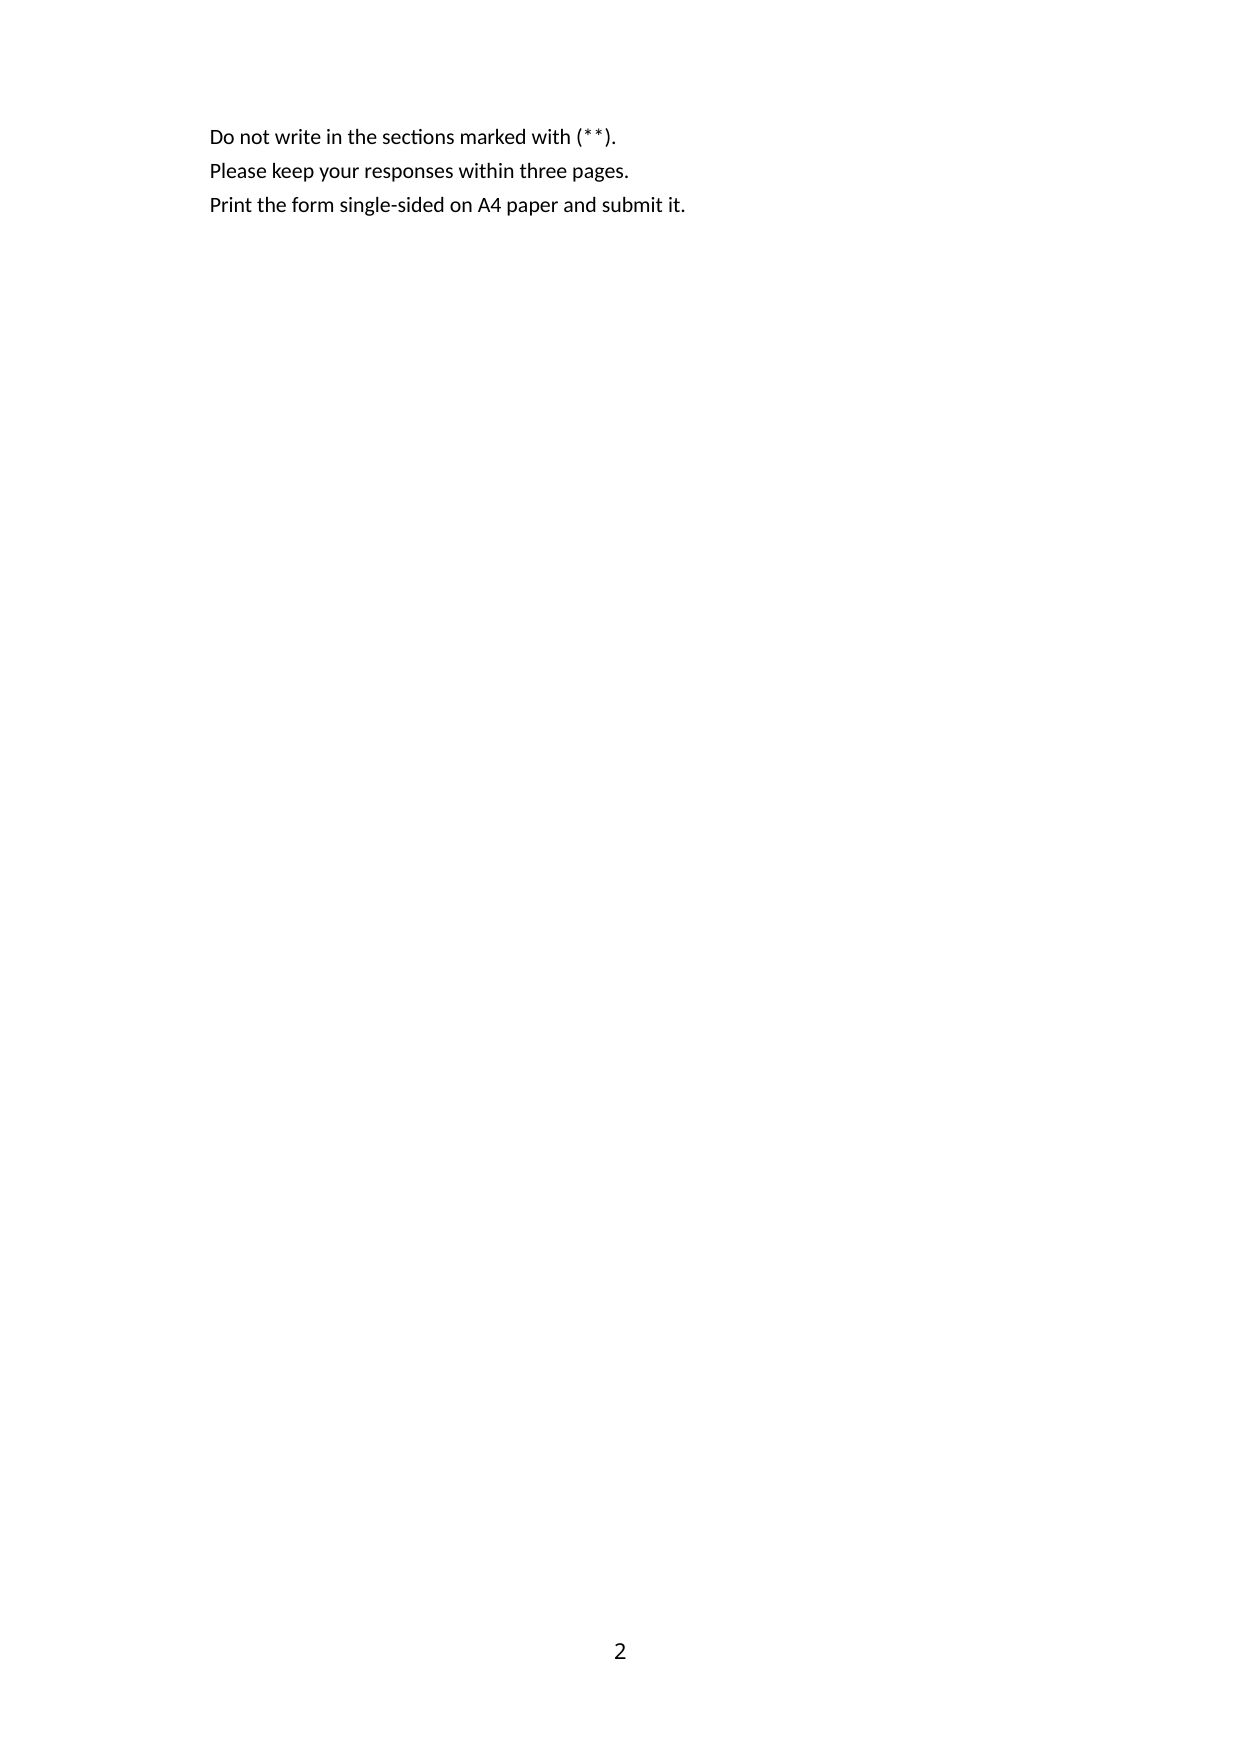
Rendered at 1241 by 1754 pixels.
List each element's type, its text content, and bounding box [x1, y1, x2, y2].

text Please keep your responses within three pages. [148, 154, 1092, 187]
text Print the form single-sided on A4 paper and submit it. [148, 187, 1092, 221]
text Do not write in the sections marked with (**). [148, 120, 1092, 154]
